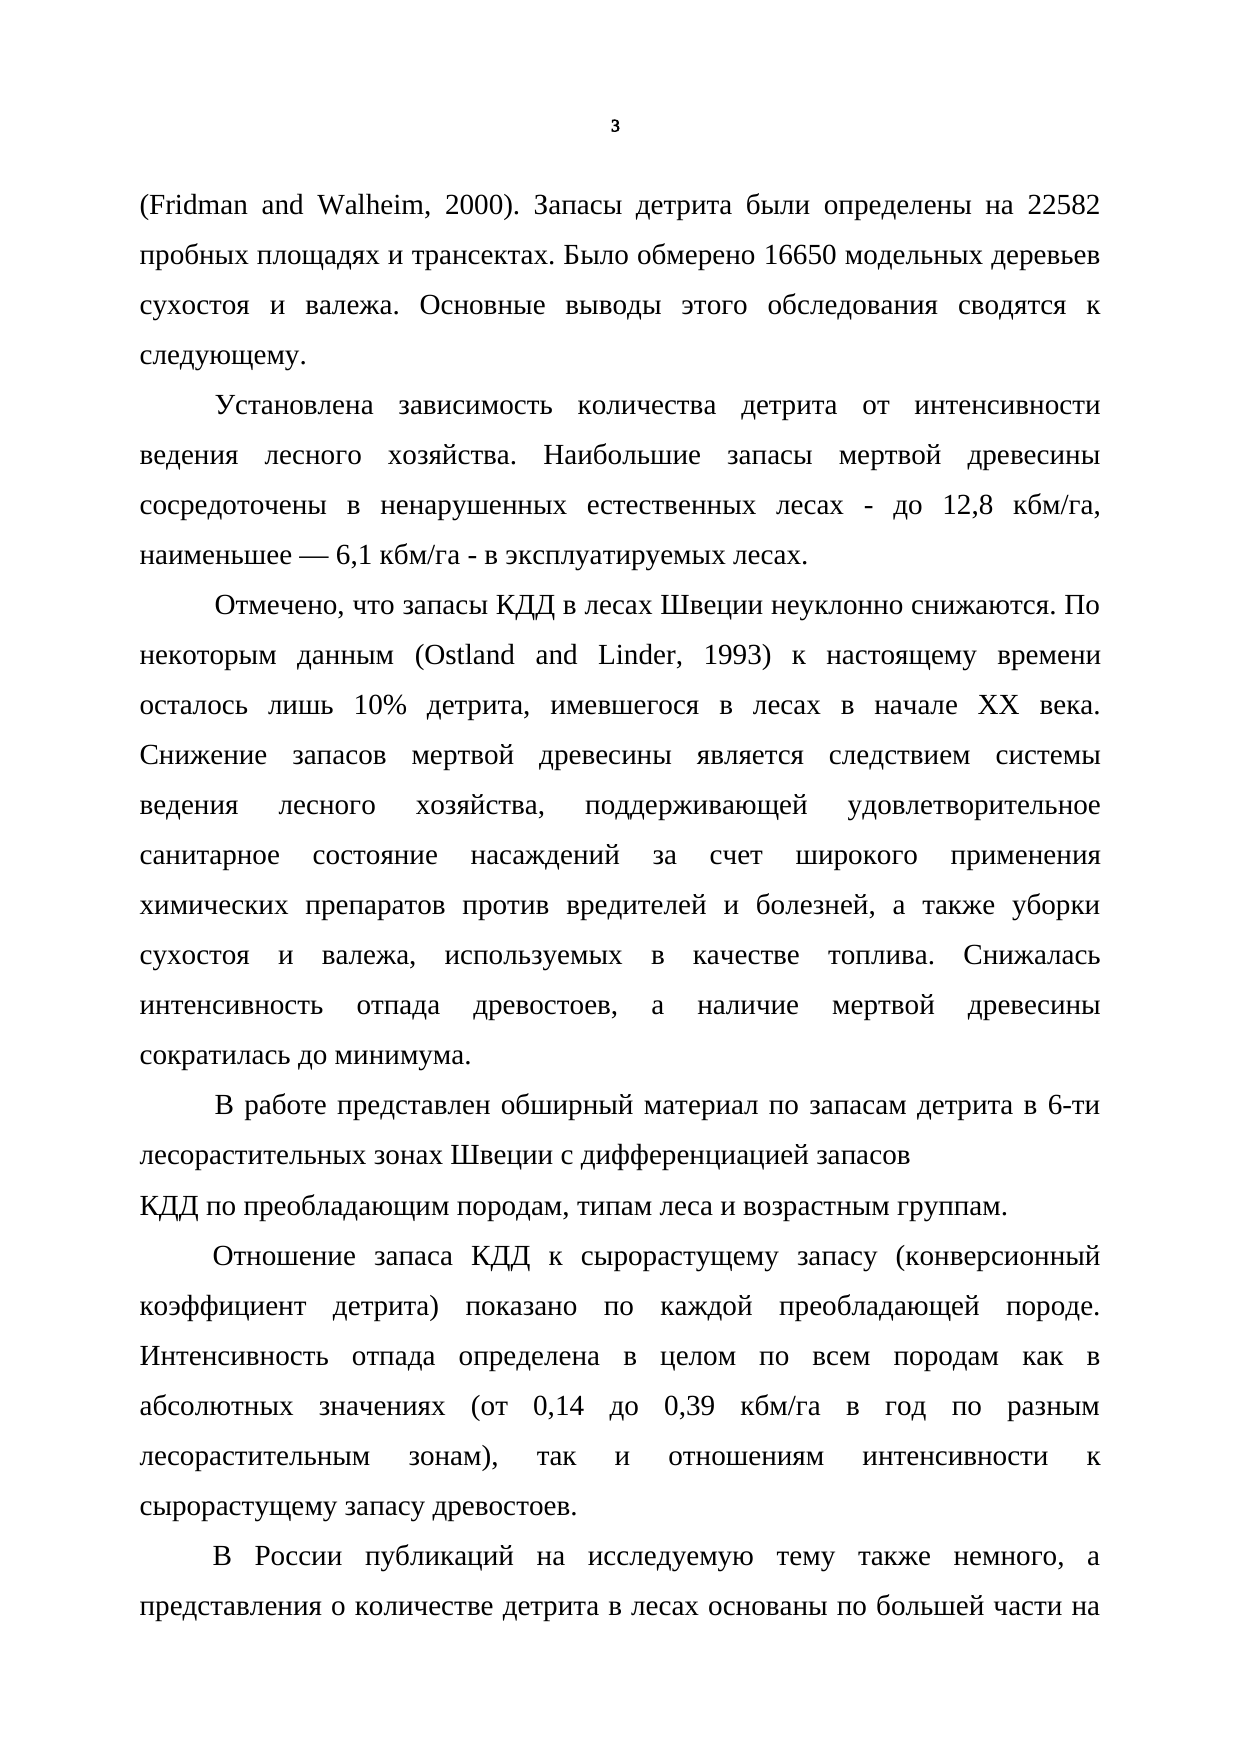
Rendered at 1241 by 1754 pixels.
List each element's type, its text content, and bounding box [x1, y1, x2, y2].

text В работе представлен обширный материал по запасам детрита в 6-ти лесорастительных зонах Швеции с дифференциацией запасов [139, 1074, 1101, 1174]
text КДД по преобладающим породам, типам леса и возрастным группам. [139, 1174, 1101, 1225]
text Отмечено, что запасы КДД в лесах Швеции неуклонно снижаются. По некоторым данным (Ostland and Linder, 1993) к настоящему времени осталось лишь 10% детрита, имевшегося в лесах в начале XX века. Снижение запасов мертвой древесины является следствием системы ведения лесного хозяйства, поддерживающей удовлетворительное санитарное состояние насаждений за счет широкого применения химических препаратов против вредителей и болезней, а также уборки сухостоя и валежа, используемых в качестве топлива. Снижалась интенсивность отпада древостоев, а наличие мертвой древесины сократилась до минимума. [139, 574, 1101, 1074]
text Установлена зависимость количества детрита от интенсивности ведения лесного хозяйства. Наибольшие запасы мертвой древесины сосредоточены в ненарушенных естественных лесах - до 12,8 кбм/га, наименьшее — 6,1 кбм/га - в эксплуатируемых лесах. [139, 374, 1101, 574]
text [139, 174, 1101, 374]
text Отношение запаса КДД к сырорастущему запасу (конверсионный коэффициент детрита) показано по каждой преобладающей породе. Интенсивность отпада определена в целом по всем породам как в абсолютных значениях (от 0,14 до 0,39 кбм/га в год по разным лесорастительным зонам), так и отношениям интенсивности к сырорастущему запасу древостоев. [139, 1225, 1101, 1525]
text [139, 1525, 1101, 1625]
